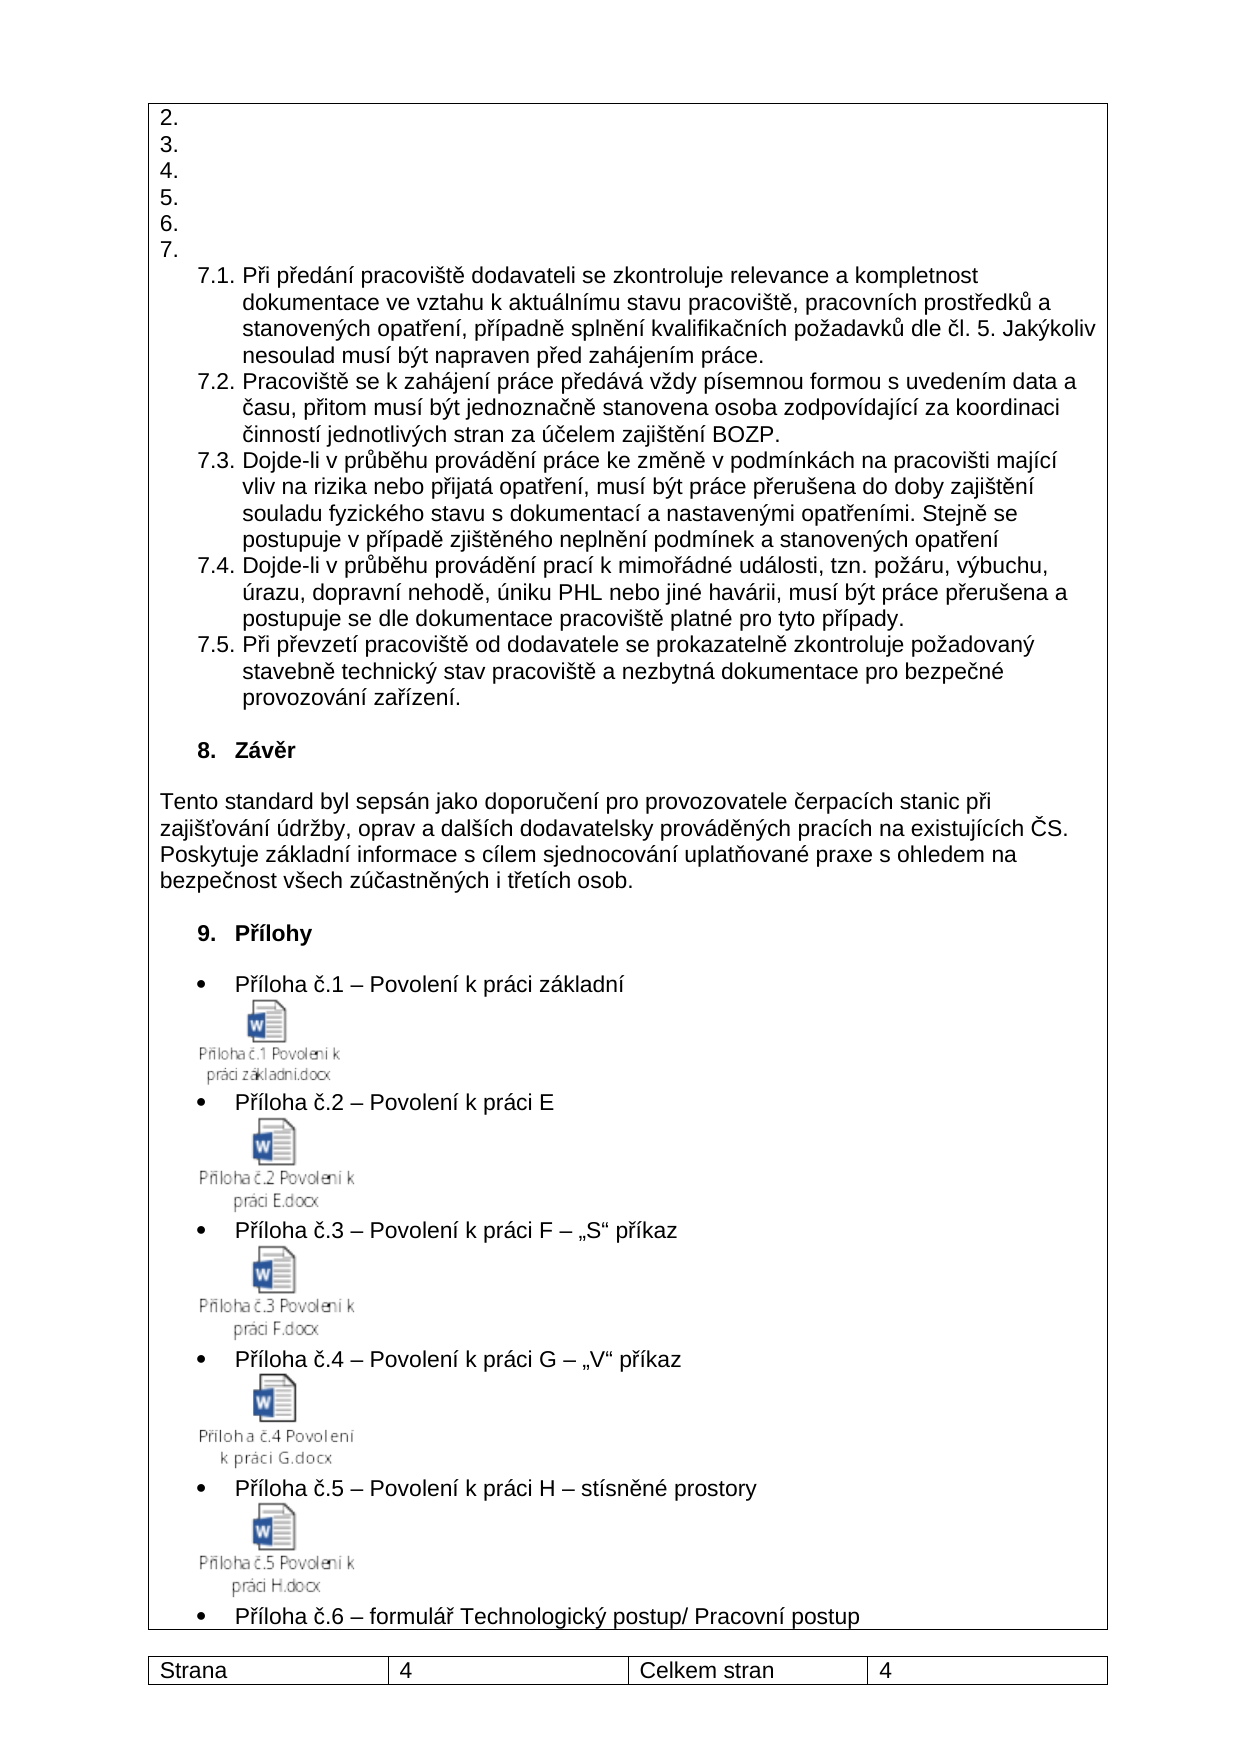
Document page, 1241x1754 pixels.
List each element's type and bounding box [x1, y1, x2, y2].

table_cell [149, 104, 1107, 1629]
